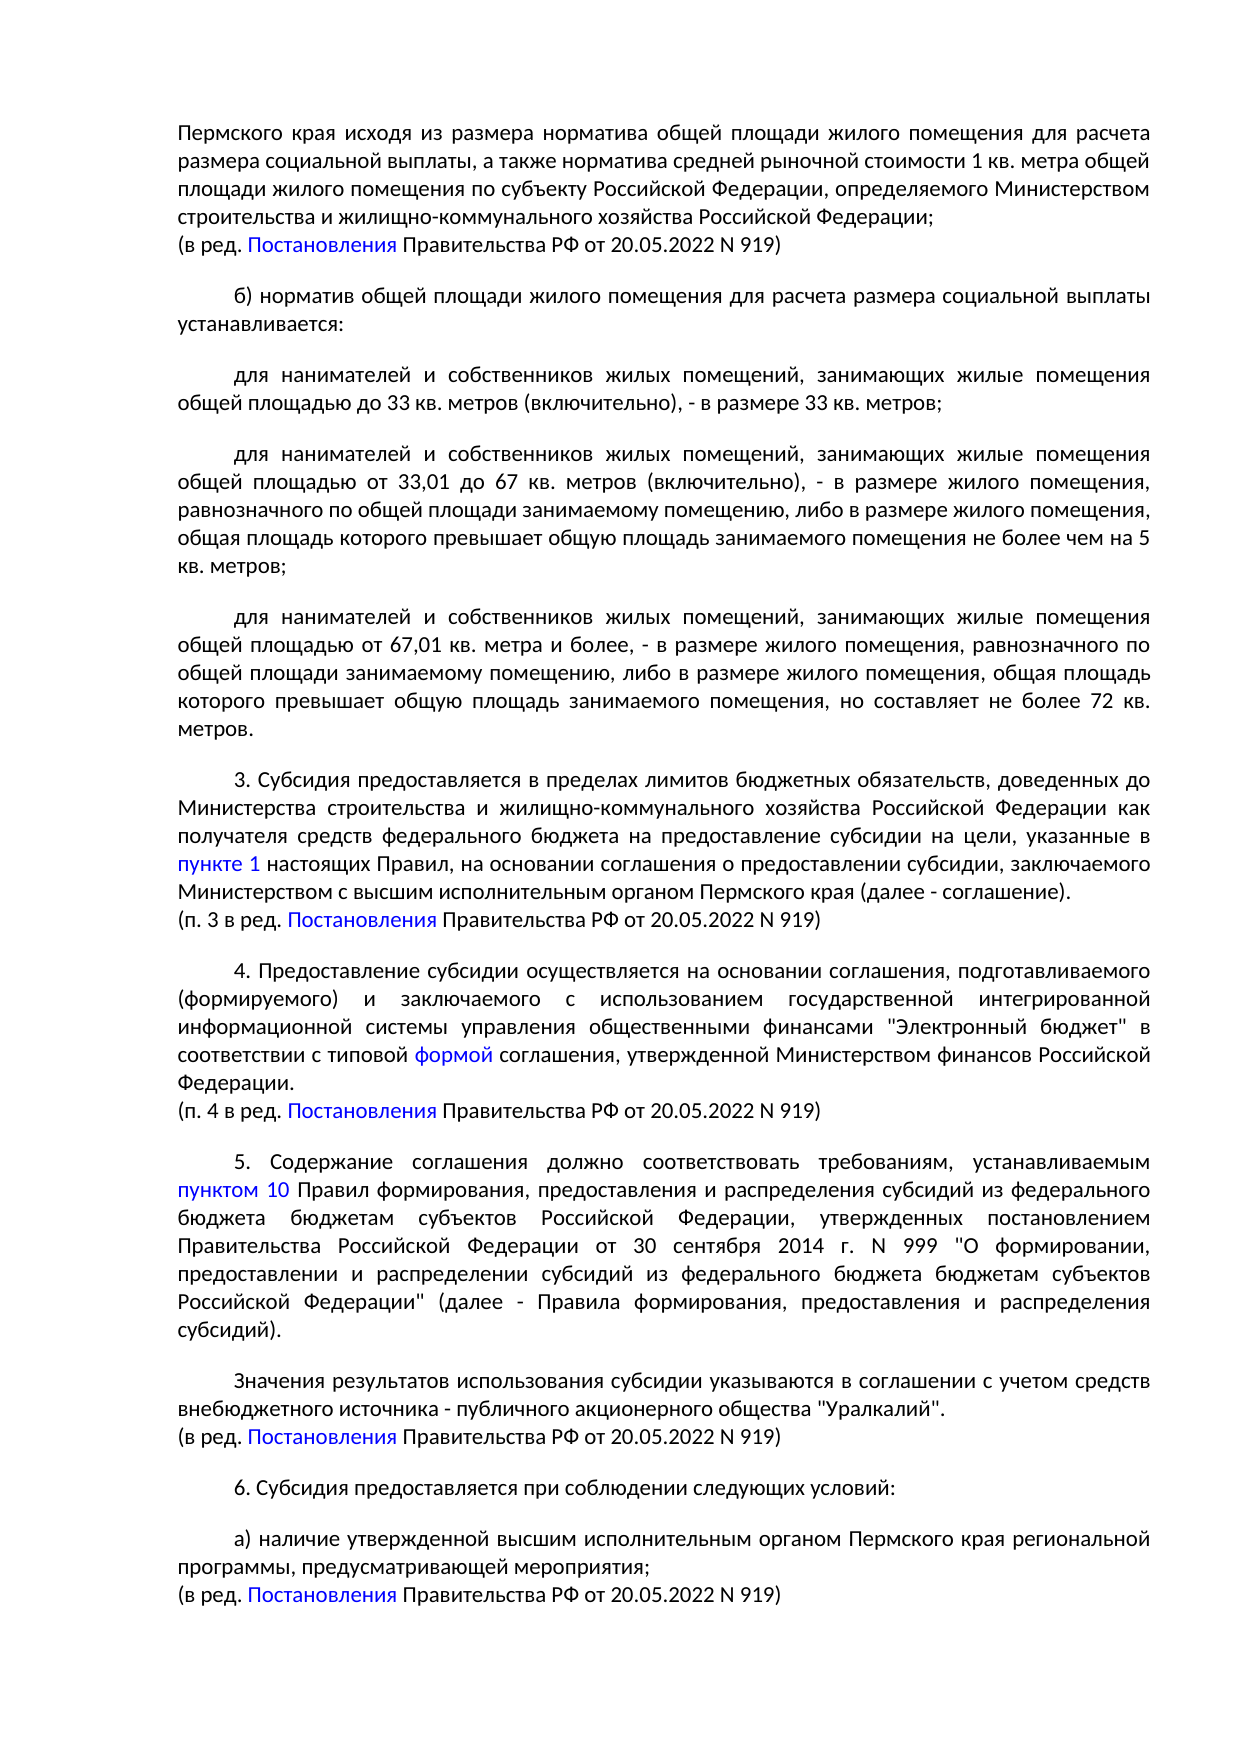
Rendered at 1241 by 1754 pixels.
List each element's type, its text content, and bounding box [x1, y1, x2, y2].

text для нанимателей и собственников жилых помещений, занимающих жилые помещения общей площадью до 33 кв. метров (включительно), - в размере 33 кв. метров; [177, 360, 1152, 416]
text б) норматив общей площади жилого помещения для расчета размера социальной выплаты устанавливается: [177, 281, 1152, 337]
text (п. 3 в ред. Постановления Правительства РФ от 20.05.2022 N 919) [177, 905, 1152, 933]
text а) наличие утвержденной высшим исполнительным органом Пермского края региональной программы, предусматривающей мероприятия; [177, 1524, 1152, 1580]
text (в ред. Постановления Правительства РФ от 20.05.2022 N 919) [177, 1422, 1152, 1450]
text 6. Субсидия предоставляется при соблюдении следующих условий: [177, 1473, 1152, 1501]
text для нанимателей и собственников жилых помещений, занимающих жилые помещения общей площадью от 33,01 до 67 кв. метров (включительно), - в размере жилого помещения, равнозначного по общей площади занимаемому помещению, либо в размере жилого помещения, общая площадь которого превышает общую площадь занимаемого помещения не более чем на 5 кв. метров; [177, 439, 1152, 579]
text для нанимателей и собственников жилых помещений, занимающих жилые помещения общей площадью от 67,01 кв. метра и более, - в размере жилого помещения, равнозначного по общей площади занимаемому помещению, либо в размере жилого помещения, общая площадь которого превышает общую площадь занимаемого помещения, но составляет не более 72 кв. метров. [177, 602, 1152, 742]
text 4. Предоставление субсидии осуществляется на основании соглашения, подготавливаемого (формируемого) и заключаемого с использованием государственной интегрированной информационной системы управления общественными финансами "Электронный бюджет" в соответствии с типовой формой соглашения, утвержденной Министерством финансов Российской Федерации. [177, 956, 1152, 1096]
text 3. Субсидия предоставляется в пределах лимитов бюджетных обязательств, доведенных до Министерства строительства и жилищно-коммунального хозяйства Российской Федерации как получателя средств федерального бюджета на предоставление субсидии на цели, указанные в пункте 1 настоящих Правил, на основании соглашения о предоставлении субсидии, заключаемого Министерством с высшим исполнительным органом Пермского края (далее - соглашение). [177, 765, 1152, 905]
text (в ред. Постановления Правительства РФ от 20.05.2022 N 919) [177, 1580, 1152, 1608]
text 5. Содержание соглашения должно соответствовать требованиям, устанавливаемым пунктом 10 Правил формирования, предоставления и распределения субсидий из федерального бюджета бюджетам субъектов Российской Федерации, утвержденных постановлением Правительства Российской Федерации от 30 сентября 2014 г. N 999 "О формировании, предоставлении и распределении субсидий из федерального бюджета бюджетам субъектов Российской Федерации" (далее - Правила формирования, предоставления и распределения субсидий). [177, 1147, 1152, 1343]
text (в ред. Постановления Правительства РФ от 20.05.2022 N 919) [177, 230, 1152, 258]
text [177, 118, 1152, 230]
text (п. 4 в ред. Постановления Правительства РФ от 20.05.2022 N 919) [177, 1096, 1152, 1124]
text Значения результатов использования субсидии указываются в соглашении с учетом средств внебюджетного источника - публичного акционерного общества "Уралкалий". [177, 1366, 1152, 1422]
